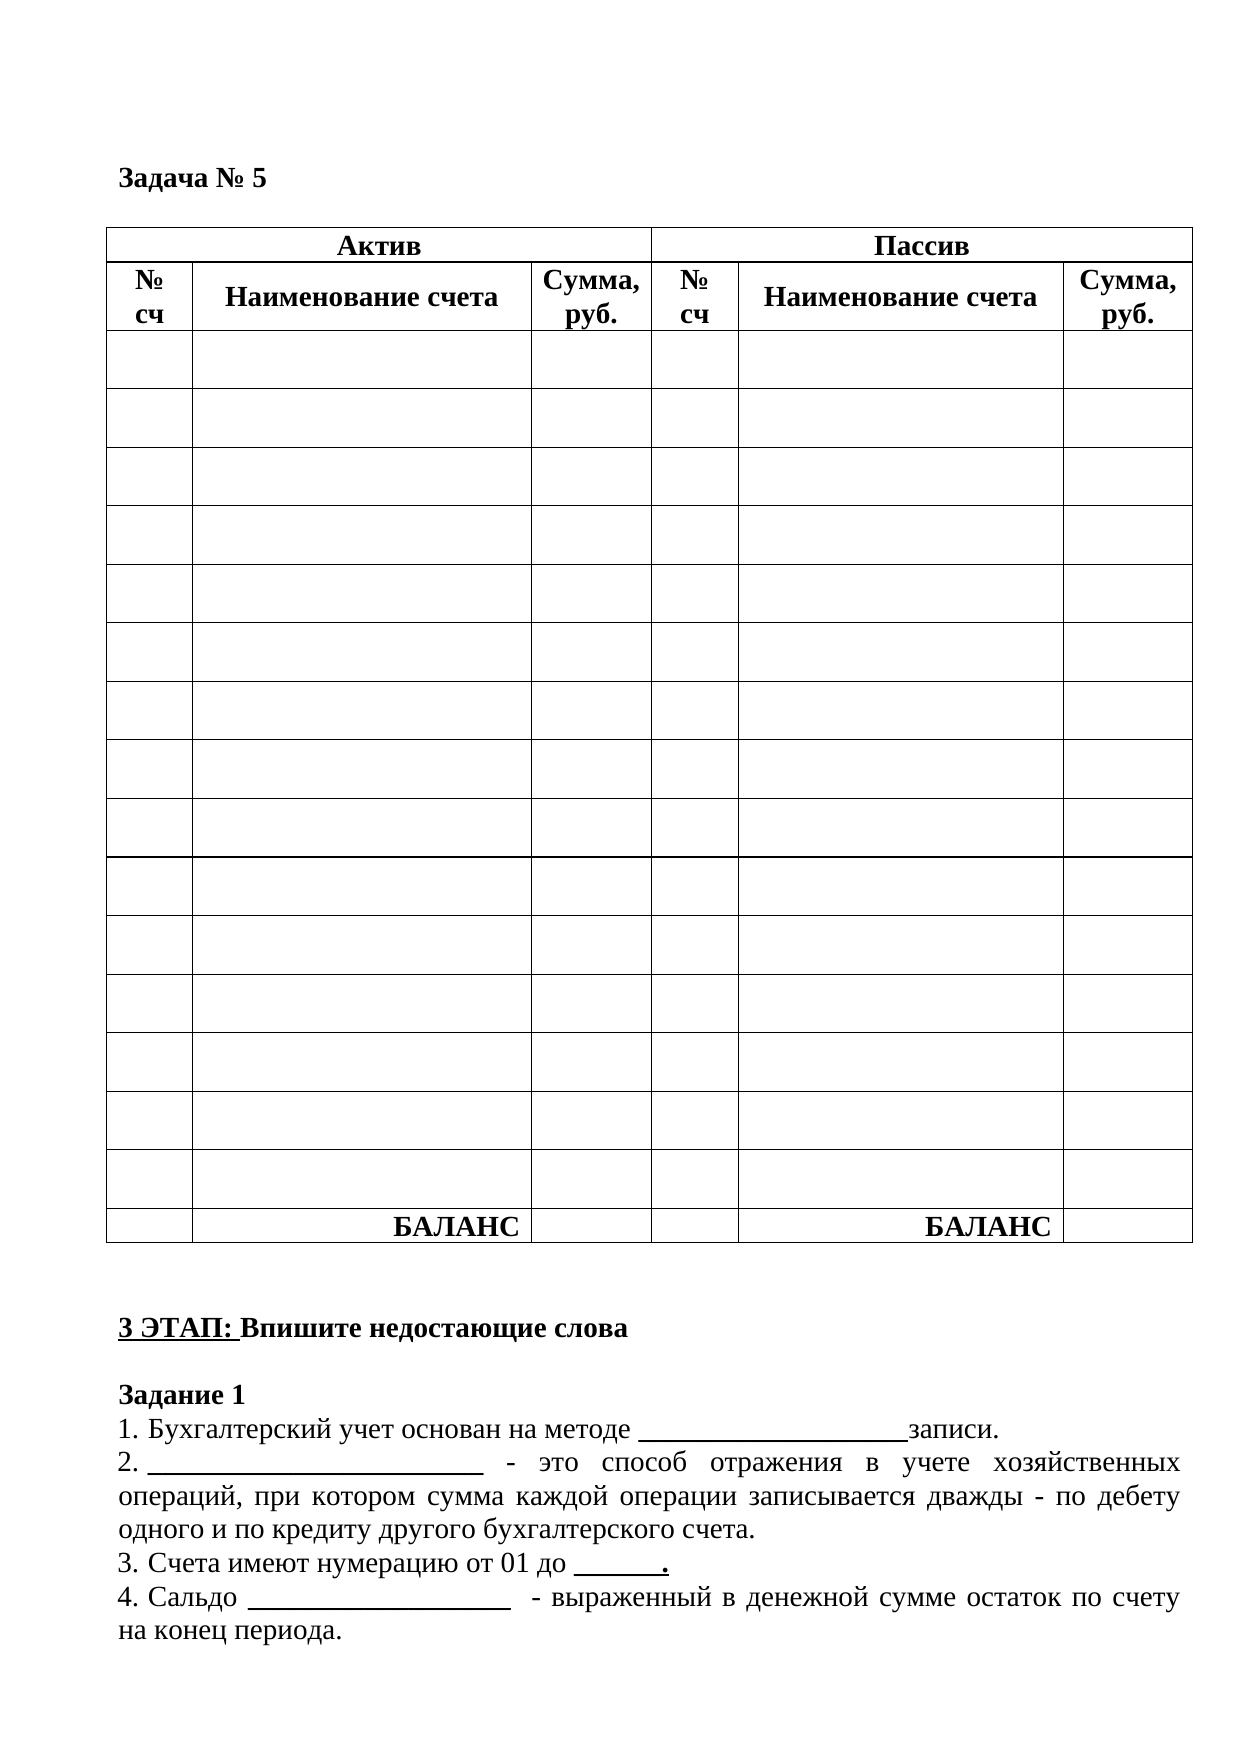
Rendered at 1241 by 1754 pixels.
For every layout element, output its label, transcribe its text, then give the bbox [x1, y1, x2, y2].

table_cell [532, 975, 651, 1032]
table_cell [739, 448, 1063, 505]
table_cell [107, 682, 192, 739]
table_cell [107, 1092, 192, 1149]
table_cell [652, 1209, 738, 1242]
list Бухгалтерский учет основан на методе __________________ записи. [117, 1411, 1181, 1444]
table_cell [1064, 389, 1192, 447]
table_cell [1064, 682, 1192, 739]
list Задача № 5 [118, 160, 1181, 193]
table_cell № сч [107, 263, 192, 329]
table_cell [739, 799, 1063, 856]
table_cell [193, 975, 531, 1032]
table_cell [739, 858, 1063, 915]
table_cell [532, 331, 651, 388]
table_cell [652, 916, 738, 973]
table_cell [739, 389, 1063, 447]
table_header Актив [107, 228, 651, 261]
table_cell [532, 1150, 651, 1208]
table_cell [1064, 1092, 1192, 1149]
table_cell [193, 1033, 531, 1091]
table_cell [652, 682, 738, 739]
table_cell [1064, 506, 1192, 564]
table_cell [193, 858, 531, 915]
table_cell [107, 1033, 192, 1091]
table_cell [652, 331, 738, 388]
table_cell [739, 916, 1063, 973]
table_cell [652, 799, 738, 856]
table_cell [107, 916, 192, 973]
table_cell [652, 975, 738, 1032]
table_cell [1064, 740, 1192, 798]
table_cell [193, 448, 531, 505]
table_cell [193, 916, 531, 973]
table_cell [652, 506, 738, 564]
table_cell [1064, 916, 1192, 973]
table_cell [739, 565, 1063, 622]
table_cell [739, 623, 1063, 681]
table_cell [107, 799, 192, 856]
table_cell [739, 506, 1063, 564]
table_cell [193, 1092, 531, 1149]
table_cell [1064, 799, 1192, 856]
table_cell [193, 740, 531, 798]
table_cell [652, 389, 738, 447]
table_cell [739, 1092, 1063, 1149]
table_cell БАЛАНС [193, 1209, 531, 1242]
table_cell [652, 858, 738, 915]
table_cell [652, 623, 738, 681]
table_cell [652, 448, 738, 505]
table_cell [1064, 1033, 1192, 1091]
table_cell [193, 331, 531, 388]
table_cell [652, 565, 738, 622]
table_cell [652, 1092, 738, 1149]
table_cell Сумма, руб. [1064, 263, 1192, 329]
table_cell [107, 331, 192, 388]
table_cell [739, 682, 1063, 739]
table_cell [739, 1033, 1063, 1091]
list Сальдо __________________ - выраженный в денежной сумме остаток по счету на конец периода. [117, 1579, 1181, 1646]
table_cell [1064, 448, 1192, 505]
table_cell [107, 565, 192, 622]
table_cell [1064, 858, 1192, 915]
table_cell [739, 975, 1063, 1032]
text Задание 1 [118, 1377, 1181, 1411]
table_cell [193, 682, 531, 739]
table_header Пассив [652, 228, 1192, 261]
table_cell [107, 975, 192, 1032]
table_cell [107, 1150, 192, 1208]
table_cell [1064, 1209, 1192, 1242]
table_cell Сумма, руб. [532, 263, 651, 329]
list Счета имеют нумерацию от 01 до ______. [117, 1545, 1181, 1579]
table_cell [193, 565, 531, 622]
table_cell № сч [652, 263, 738, 329]
table_cell [532, 1092, 651, 1149]
table_cell [652, 1033, 738, 1091]
table_cell [532, 623, 651, 681]
table_cell [739, 331, 1063, 388]
table_cell [1064, 565, 1192, 622]
table_cell [193, 389, 531, 447]
text 3 ЭТАП: Впишите недостающие слова [118, 1310, 1181, 1344]
list _______________________ - это способ отражения в учете хозяйственных операций, при котором сумма каждой операции записывается дважды - по дебету одного и по кредиту другого бухгалтерского счета. [117, 1444, 1181, 1545]
table_cell [193, 506, 531, 564]
table_cell [532, 740, 651, 798]
table_cell [532, 506, 651, 564]
table_cell [532, 799, 651, 856]
table_cell [193, 623, 531, 681]
table_cell Наименование счета [739, 263, 1063, 329]
table_cell Наименование счета [193, 263, 531, 329]
table_cell [107, 506, 192, 564]
table_cell [532, 1033, 651, 1091]
table_cell [532, 1209, 651, 1242]
table_cell [1064, 623, 1192, 681]
table_cell [107, 623, 192, 681]
table_cell [652, 740, 738, 798]
table_cell [107, 858, 192, 915]
table_cell [652, 1150, 738, 1208]
table_cell [193, 1150, 531, 1208]
table_cell [532, 916, 651, 973]
table_cell [739, 740, 1063, 798]
table_cell [1064, 975, 1192, 1032]
table_cell БАЛАНС [739, 1209, 1063, 1242]
table_cell [107, 389, 192, 447]
table_cell [1064, 1150, 1192, 1208]
table_cell [193, 799, 531, 856]
table_cell [739, 1150, 1063, 1208]
table_cell [532, 565, 651, 622]
table_cell [1064, 331, 1192, 388]
table_cell [107, 448, 192, 505]
table_cell [532, 448, 651, 505]
table_cell [532, 682, 651, 739]
table_cell [532, 389, 651, 447]
table_cell [107, 1209, 192, 1242]
table_cell [107, 740, 192, 798]
table_cell [532, 858, 651, 915]
